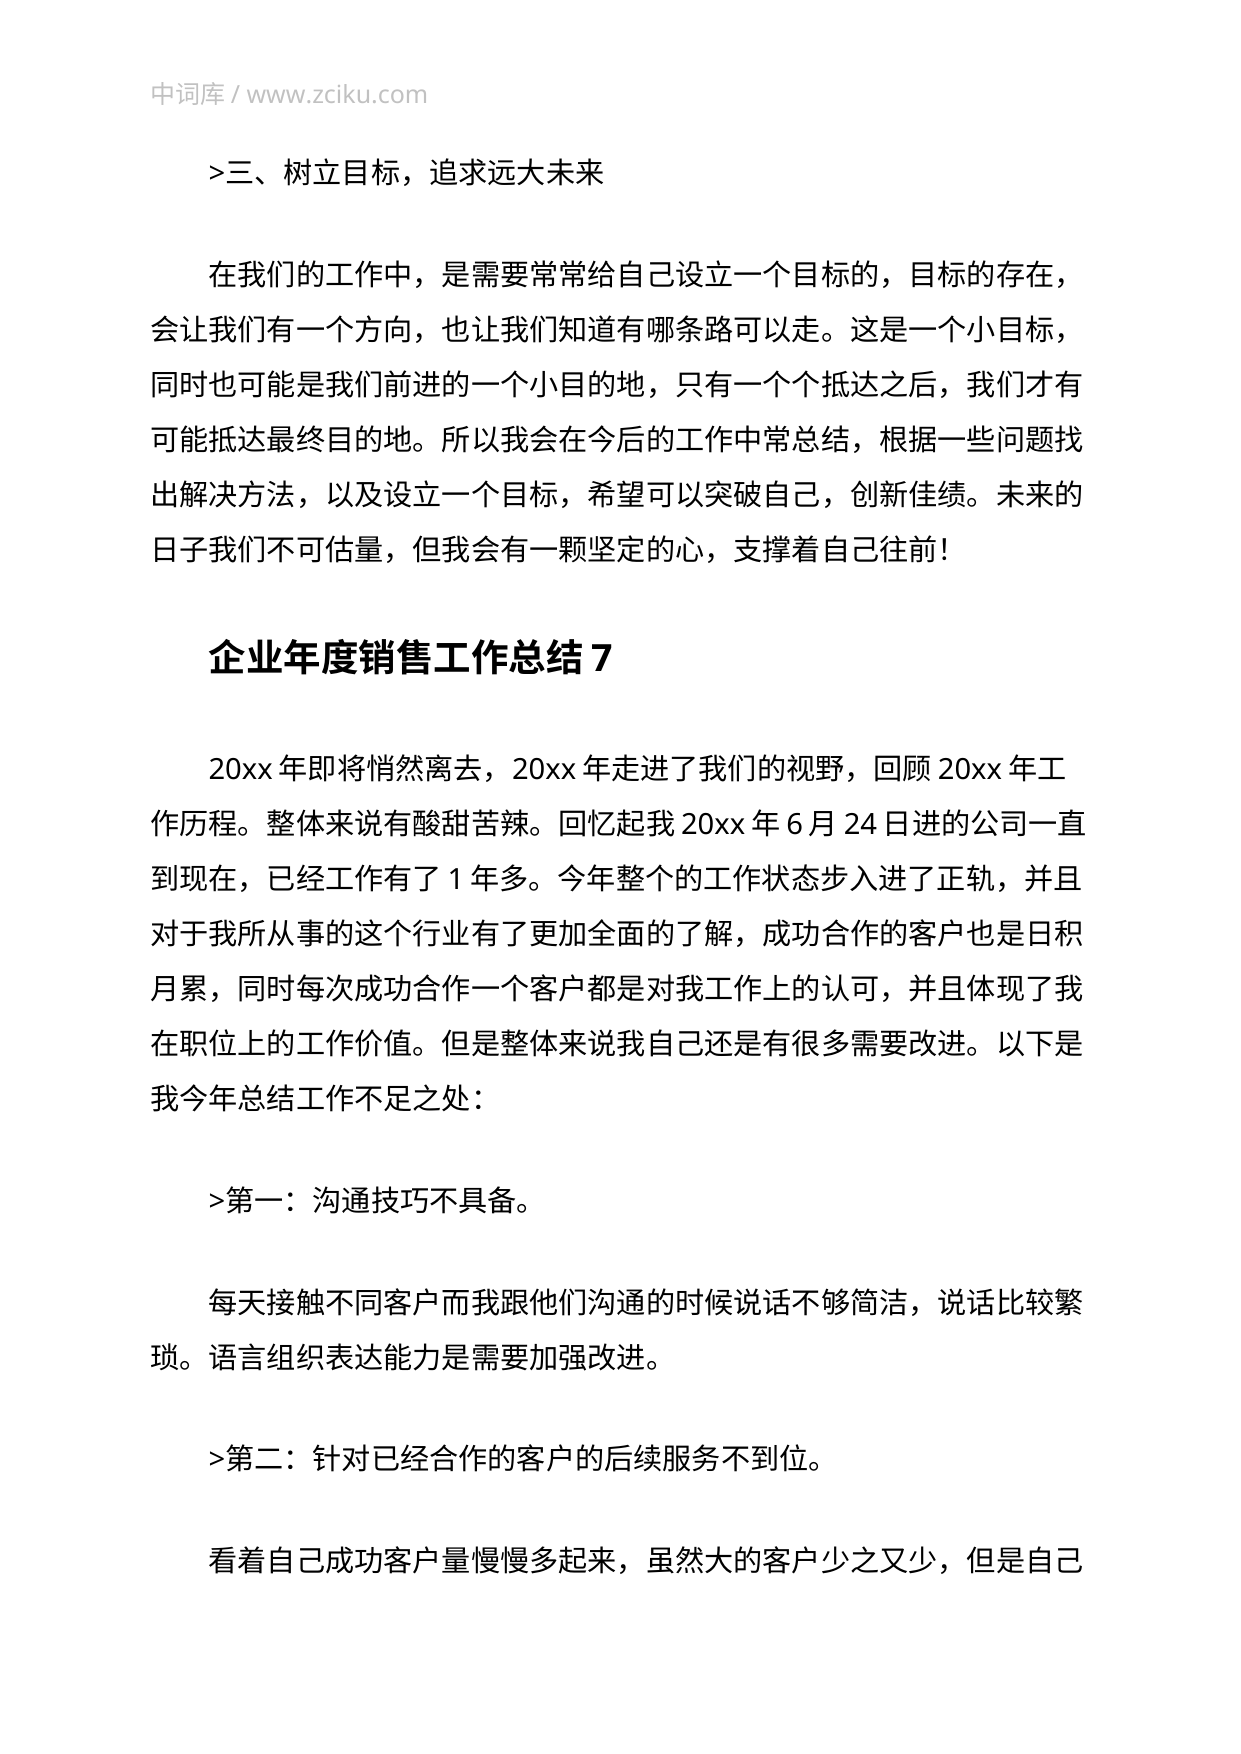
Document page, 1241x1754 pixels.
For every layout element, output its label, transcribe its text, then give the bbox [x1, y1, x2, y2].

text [150, 1538, 1090, 1580]
text 每天接触不同客户而我跟他们沟通的时候说话不够简洁，说话比较繁琐。语言组织表达能力是需要加强改进。 [150, 1279, 1090, 1376]
text 20xx年即将悄然离去，20xx年走进了我们的视野，回顾20xx年工作历程。整体来说有酸甜苦辣。回忆起我20xx年6月24日进的公司一直到现在，已经工作有了1年多。今年整个的工作状态步入进了正轨，并且对于我所从事的这个行业有了更加全面的了解，成功合作的客户也是日积月累，同时每次成功合作一个客户都是对我工作上的认可，并且体现了我在职位上的工作价值。但是整体来说我自己还是有很多需要改进。以下是我今年总结工作不足之处： [150, 746, 1090, 1118]
text >第二：针对已经合作的客户的后续服务不到位。 [150, 1436, 1090, 1478]
text >第一：沟通技巧不具备。 [150, 1177, 1090, 1220]
text 企业年度销售工作总结7 [150, 628, 1090, 683]
text 在我们的工作中，是需要常常给自己设立一个目标的，目标的存在，会让我们有一个方向，也让我们知道有哪条路可以走。这是一个小目标，同时也可能是我们前进的一个小目的地，只有一个个抵达之后，我们才有可能抵达最终目的地。所以我会在今后的工作中常总结，根据一些问题找出解决方法，以及设立一个目标，希望可以突破自己，创新佳绩。未来的日子我们不可估量，但我会有一颗坚定的心，支撑着自己往前！ [150, 252, 1090, 569]
text >三、树立目标，追求远大未来 [150, 150, 1090, 192]
